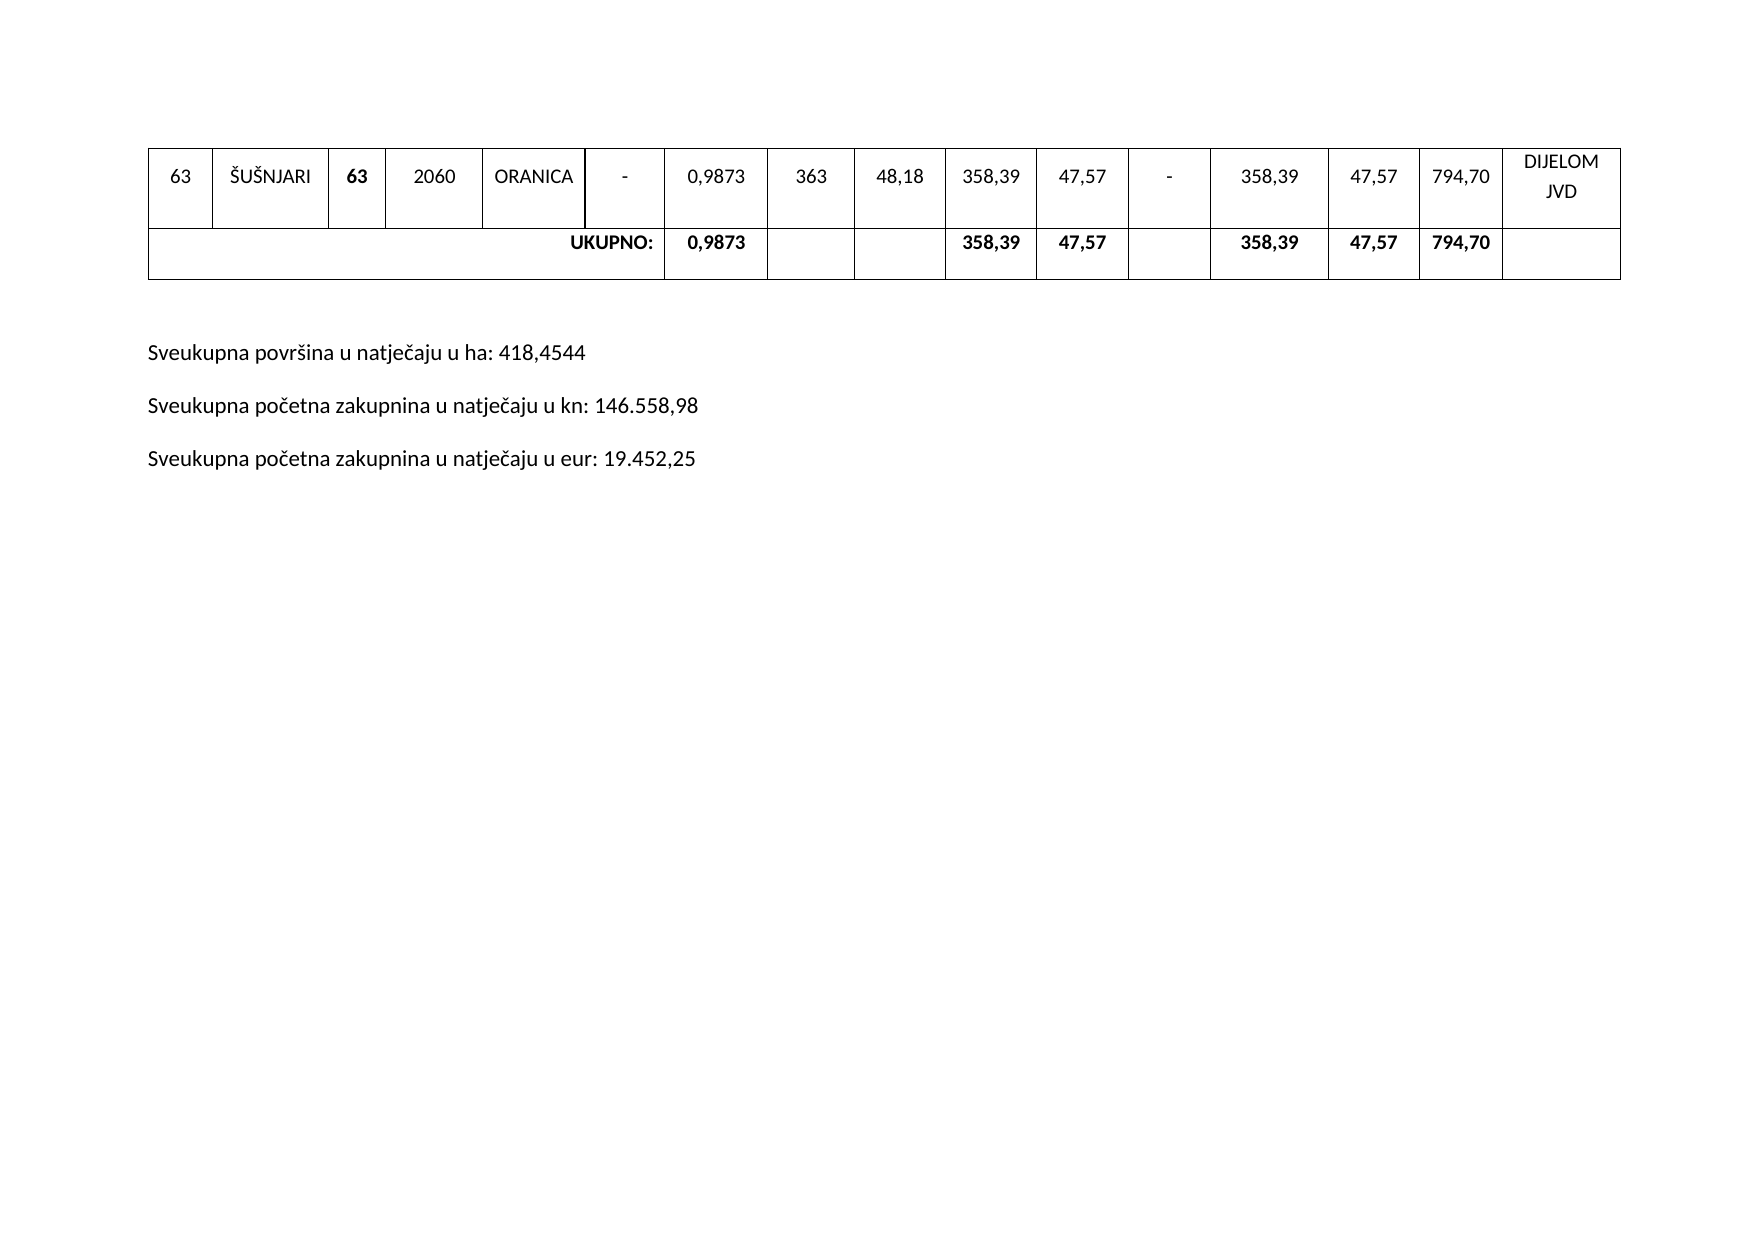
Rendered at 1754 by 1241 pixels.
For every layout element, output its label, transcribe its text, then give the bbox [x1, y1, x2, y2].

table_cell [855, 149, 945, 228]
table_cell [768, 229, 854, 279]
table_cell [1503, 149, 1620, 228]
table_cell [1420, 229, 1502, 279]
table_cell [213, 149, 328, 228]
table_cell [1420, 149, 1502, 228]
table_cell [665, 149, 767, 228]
text Sveukupna površina u natječaju u ha: 418,4544 [148, 338, 1606, 366]
text Sveukupna početna zakupnina u natječaju u kn: 146.558,98 [148, 391, 1606, 419]
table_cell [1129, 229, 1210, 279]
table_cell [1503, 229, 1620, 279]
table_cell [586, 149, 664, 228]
text Sveukupna početna zakupnina u natječaju u eur: 19.452,25 [148, 444, 1606, 472]
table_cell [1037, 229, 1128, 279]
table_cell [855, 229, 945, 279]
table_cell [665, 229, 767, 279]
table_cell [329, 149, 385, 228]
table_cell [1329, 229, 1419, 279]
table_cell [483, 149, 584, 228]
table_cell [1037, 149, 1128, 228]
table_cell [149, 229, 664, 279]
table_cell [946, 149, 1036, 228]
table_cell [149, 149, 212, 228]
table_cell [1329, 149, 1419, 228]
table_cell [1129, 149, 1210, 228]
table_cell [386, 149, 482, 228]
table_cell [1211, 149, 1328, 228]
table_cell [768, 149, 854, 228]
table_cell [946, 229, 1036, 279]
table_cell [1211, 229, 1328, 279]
